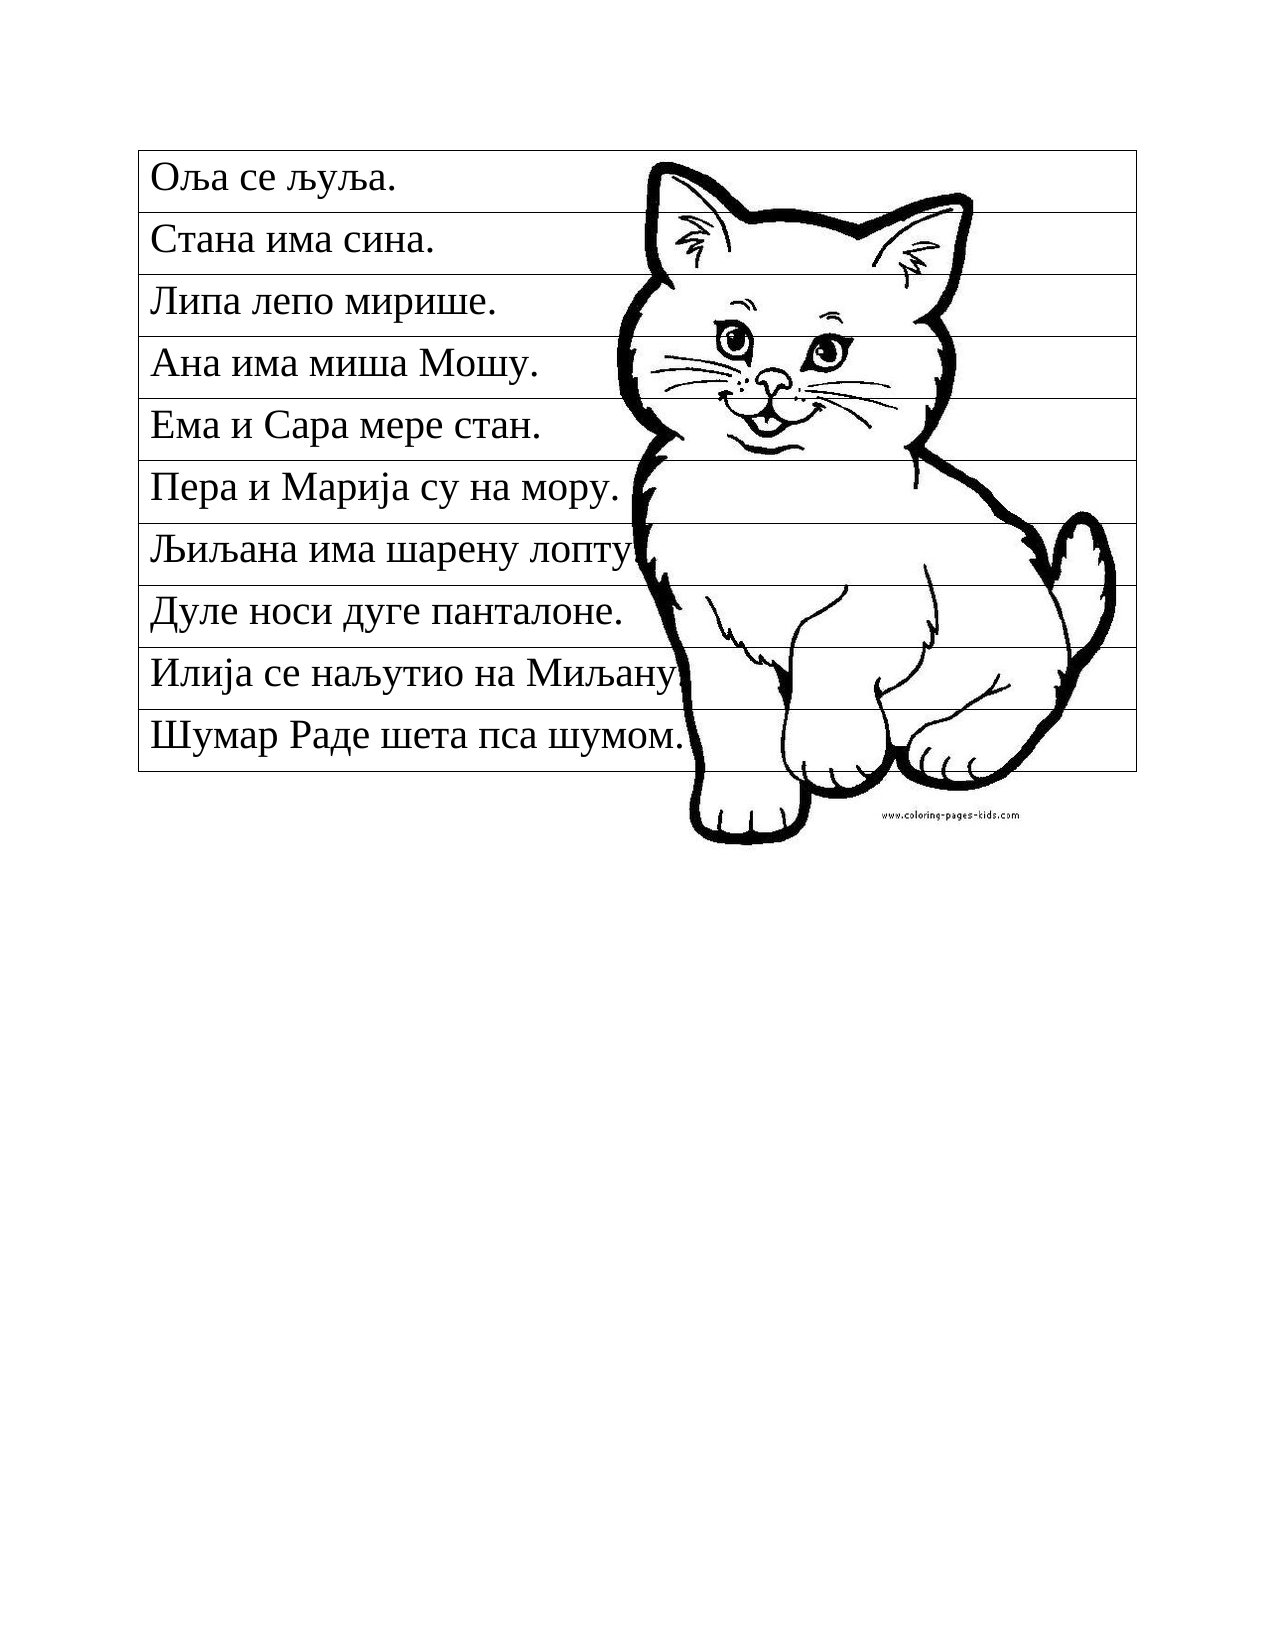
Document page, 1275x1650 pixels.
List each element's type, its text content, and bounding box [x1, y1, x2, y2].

table_cell Шумар Раде шета пса шумом. [139, 710, 1136, 771]
picture [607, 772, 1132, 874]
table_cell Ана има миша Мошу. [139, 337, 1136, 398]
table_cell Пера и Марија су на мору. [139, 461, 1136, 522]
table_cell Ема и Сара мере стан. [139, 399, 1136, 460]
table_cell Дуле носи дуге панталоне. [139, 586, 1136, 647]
table_cell Илија се наљутио на Миљану. [139, 648, 1136, 709]
table_cell Стана има сина. [139, 213, 1136, 274]
table_header Оља се љуља. [139, 151, 1136, 212]
table_cell Љиљана има шарену лопту. [139, 524, 1136, 584]
table_cell Липа лепо мирише. [139, 275, 1136, 336]
